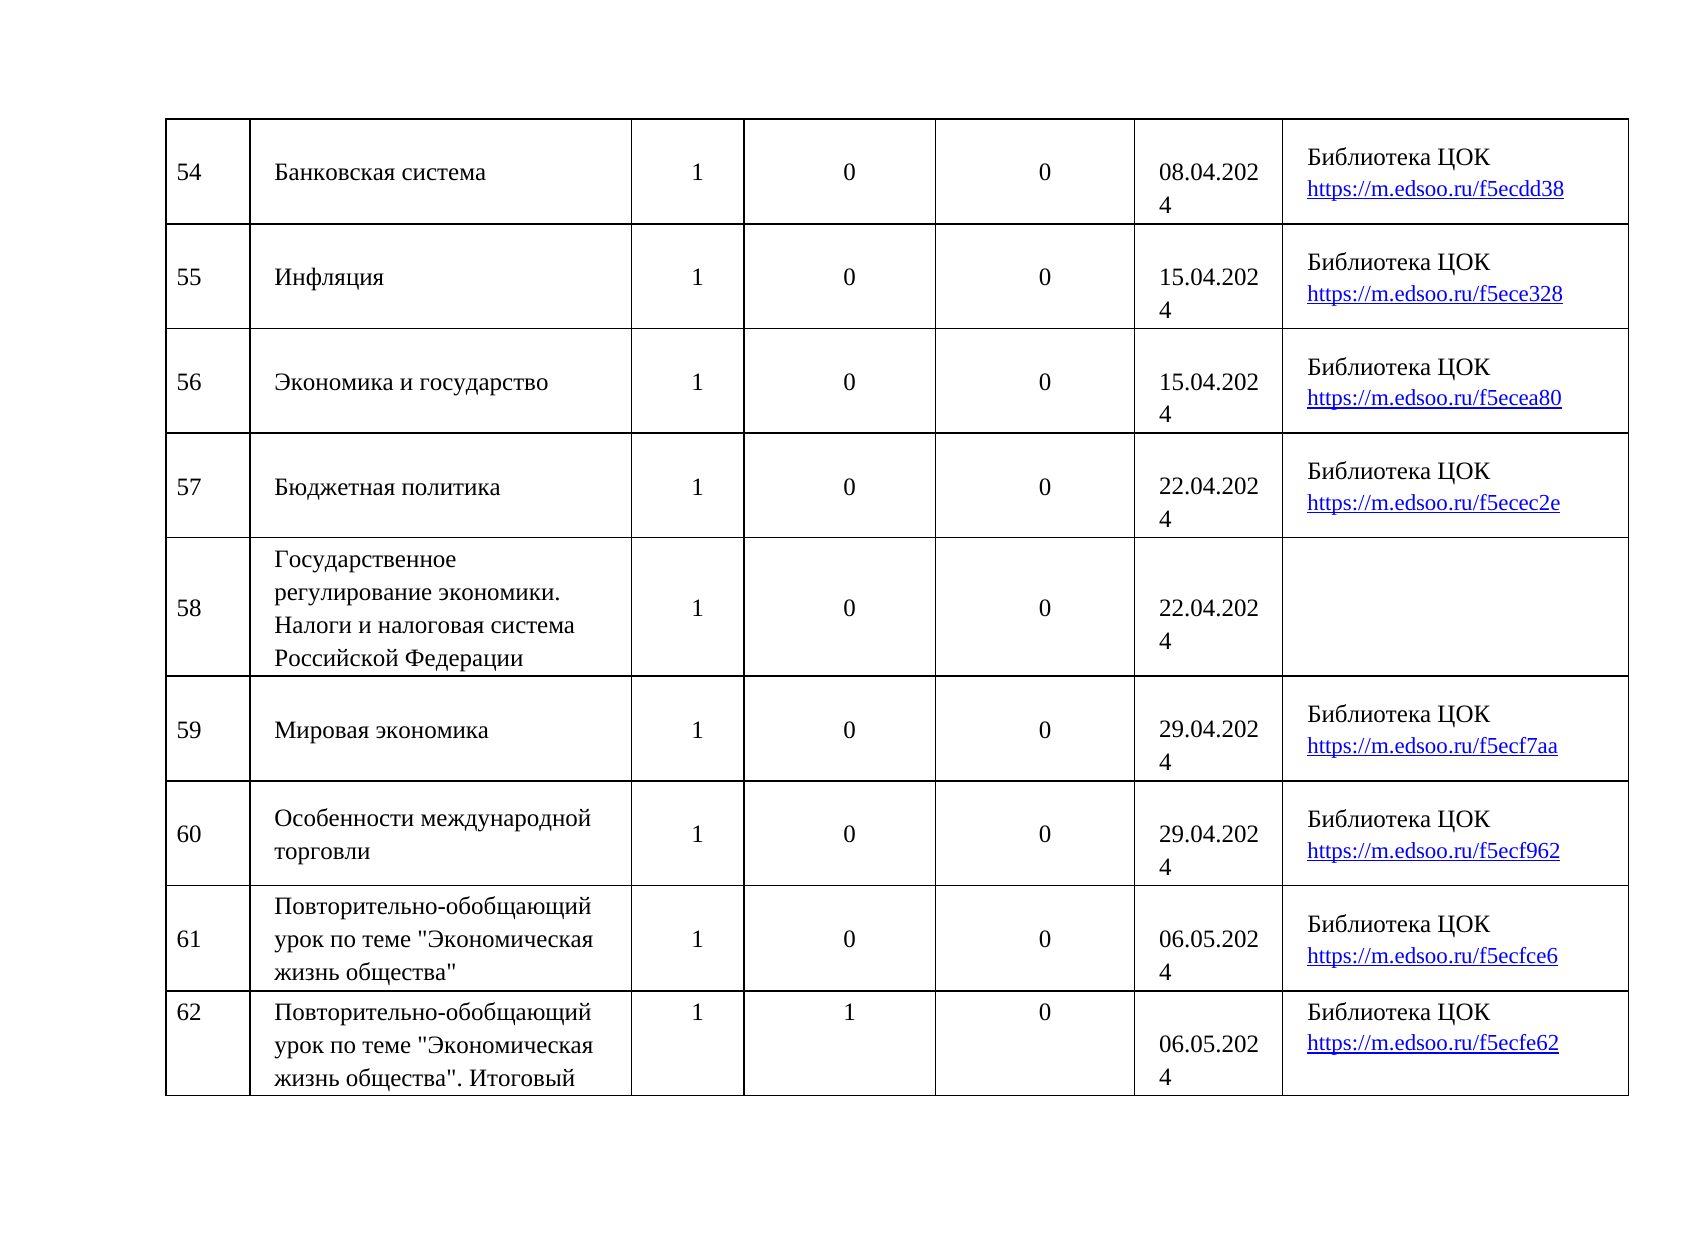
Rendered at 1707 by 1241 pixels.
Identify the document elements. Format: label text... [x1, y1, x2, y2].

table_cell 1 [745, 992, 935, 1095]
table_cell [1283, 992, 1628, 1095]
table_cell 22.04.2024 [1135, 538, 1282, 675]
table_cell 0 [936, 992, 1134, 1095]
table_cell 0 [936, 886, 1134, 990]
table_cell Библиотека ЦОК https://m.edsoo.ru/f5ecf962 [1283, 782, 1628, 885]
table_cell 59 [167, 677, 249, 780]
table_cell 1 [632, 992, 743, 1095]
table_cell 0 [745, 886, 935, 990]
table_cell 0 [745, 434, 935, 537]
table_cell 1 [632, 225, 743, 327]
table_cell 1 [632, 886, 743, 990]
table_cell Бюджетная политика [251, 434, 631, 537]
table_cell 55 [167, 225, 249, 327]
table_cell 0 [936, 225, 1134, 327]
table_cell Государственное регулирование экономики. Налоги и налоговая система Российской Федерации [251, 538, 631, 675]
table_cell 57 [167, 434, 249, 537]
table_cell 0 [745, 677, 935, 780]
table_cell 62 [167, 992, 249, 1095]
table_cell 60 [167, 782, 249, 885]
table_cell 1 [632, 329, 743, 432]
table_cell 29.04.2024 [1135, 782, 1282, 885]
table_cell 1 [632, 538, 743, 675]
table_cell 56 [167, 329, 249, 432]
table_cell 15.04.2024 [1135, 225, 1282, 327]
table_cell 0 [745, 120, 935, 223]
table_cell 0 [745, 225, 935, 327]
table_cell 0 [936, 782, 1134, 885]
table_cell 22.04.2024 [1135, 434, 1282, 537]
table_cell 0 [745, 329, 935, 432]
table_cell Экономика и государство [251, 329, 631, 432]
table_cell 54 [167, 120, 249, 223]
table_cell 0 [936, 434, 1134, 537]
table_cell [1283, 120, 1628, 223]
table_cell Мировая экономика [251, 677, 631, 780]
table_cell 06.05.2024 [1135, 886, 1282, 990]
table_cell 1 [632, 434, 743, 537]
table_cell Инфляция [251, 225, 631, 327]
table_cell 58 [167, 538, 249, 675]
table_cell 1 [632, 782, 743, 885]
table_cell 61 [167, 886, 249, 990]
table_cell 0 [936, 538, 1134, 675]
table_cell 0 [936, 329, 1134, 432]
table_cell 15.04.2024 [1135, 329, 1282, 432]
table_cell Особенности международной торговли [251, 782, 631, 885]
table_cell 0 [745, 538, 935, 675]
table_cell Библиотека ЦОК https://m.edsoo.ru/f5ece328 [1283, 225, 1628, 327]
table_cell 1 [632, 677, 743, 780]
table_cell Библиотека ЦОК https://m.edsoo.ru/f5ecea80 [1283, 329, 1628, 432]
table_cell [251, 992, 631, 1095]
table_cell 06.05.2024 [1135, 992, 1282, 1095]
table_cell 1 [632, 120, 743, 223]
table_cell Банковская система [251, 120, 631, 223]
table_cell 0 [936, 677, 1134, 780]
table_cell 29.04.2024 [1135, 677, 1282, 780]
table_cell Библиотека ЦОК https://m.edsoo.ru/f5ecec2e [1283, 434, 1628, 537]
table_cell 0 [936, 120, 1134, 223]
table_cell 0 [745, 782, 935, 885]
table_cell Библиотека ЦОК https://m.edsoo.ru/f5ecf7aa [1283, 677, 1628, 780]
table_cell Библиотека ЦОК https://m.edsoo.ru/f5ecfce6 [1283, 886, 1628, 990]
table_cell [1283, 538, 1628, 675]
table_cell 08.04.2024 [1135, 120, 1282, 223]
table_cell Повторительно-обобщающий урок по теме "Экономическая жизнь общества" [251, 886, 631, 990]
